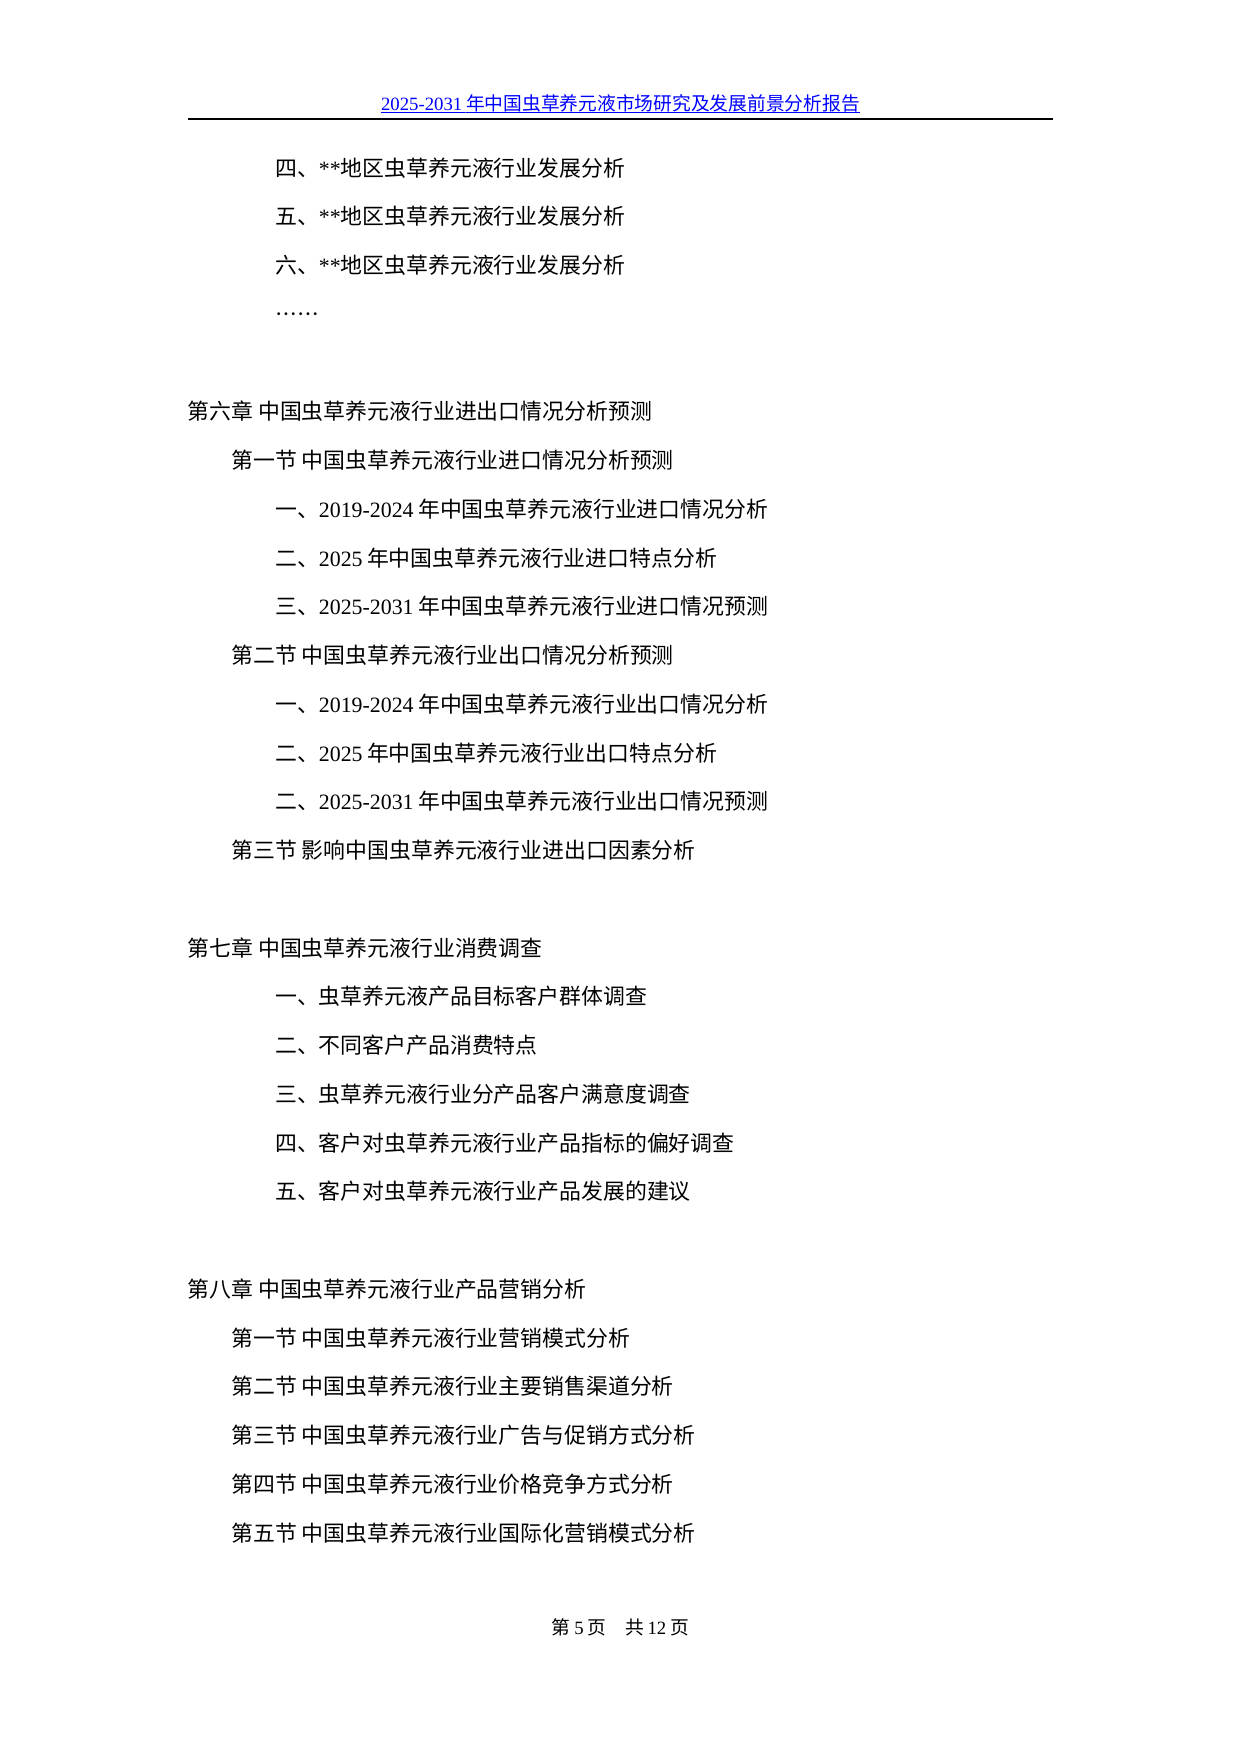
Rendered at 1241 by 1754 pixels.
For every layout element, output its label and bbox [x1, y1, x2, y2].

text [187, 150, 1053, 1548]
